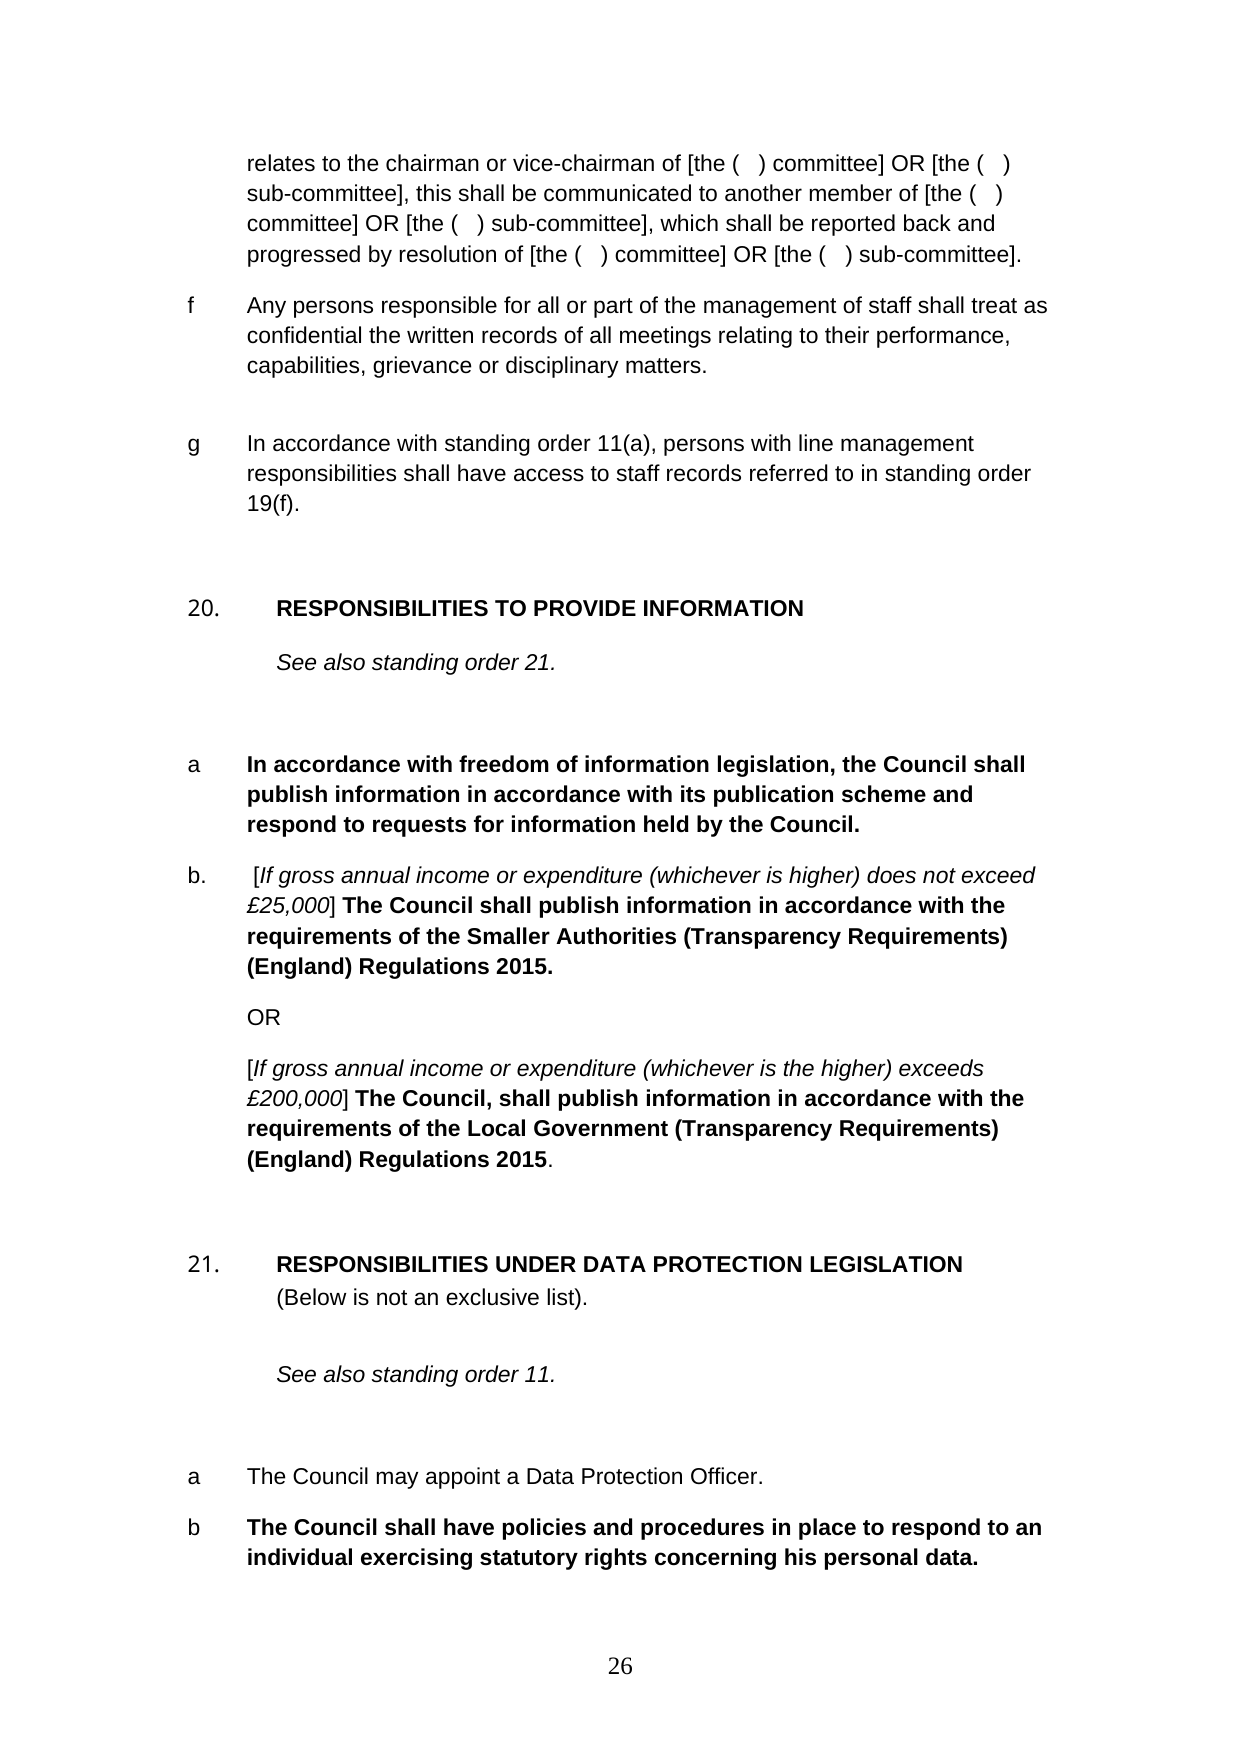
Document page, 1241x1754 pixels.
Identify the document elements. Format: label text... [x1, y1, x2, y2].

list The Council may appoint a Data Protection Officer. [187, 1463, 1053, 1489]
list [If gross annual income or expenditure (whichever is higher) does not exceed £25,000] The Council shall publish information in accordance with the requirements of the Smaller Authorities (Transparency Requirements) (England) Regulations 2015. [187, 862, 1053, 979]
list Any persons responsible for all or part of the management of staff shall treat as confidential the written records of all meetings relating to their performance, capabilities, grievance or disciplinary matters. [187, 292, 1053, 378]
text See also standing order 11. [201, 1361, 1053, 1387]
text (Below is not an exclusive list). [187, 1284, 1053, 1310]
subtitle RESPONSIBILITIES UNDER DATA PROTECTION LEGISLATION [187, 1248, 1053, 1279]
text [If gross annual income or expenditure (whichever is the higher) exceeds £200,000] The Council, shall publish information in accordance with the requirements of the Local Government (Transparency Requirements) (England) Regulations 2015. [247, 1055, 1053, 1172]
subtitle RESPONSIBILITIES TO PROVIDE INFORMATION [187, 592, 1053, 623]
list In accordance with standing order 11(a), persons with line management responsibilities shall have access to staff records referred to in standing order 19(f). [187, 429, 1053, 516]
text OR [247, 1004, 1053, 1030]
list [187, 150, 1053, 267]
list In accordance with freedom of information legislation, the Council shall publish information in accordance with its publication scheme and respond to requests for information held by the Council. [187, 751, 1053, 838]
text See also standing order 21. [201, 649, 1053, 675]
list The Council shall have policies and procedures in place to respond to an individual exercising statutory rights concerning his personal data. [187, 1514, 1053, 1571]
